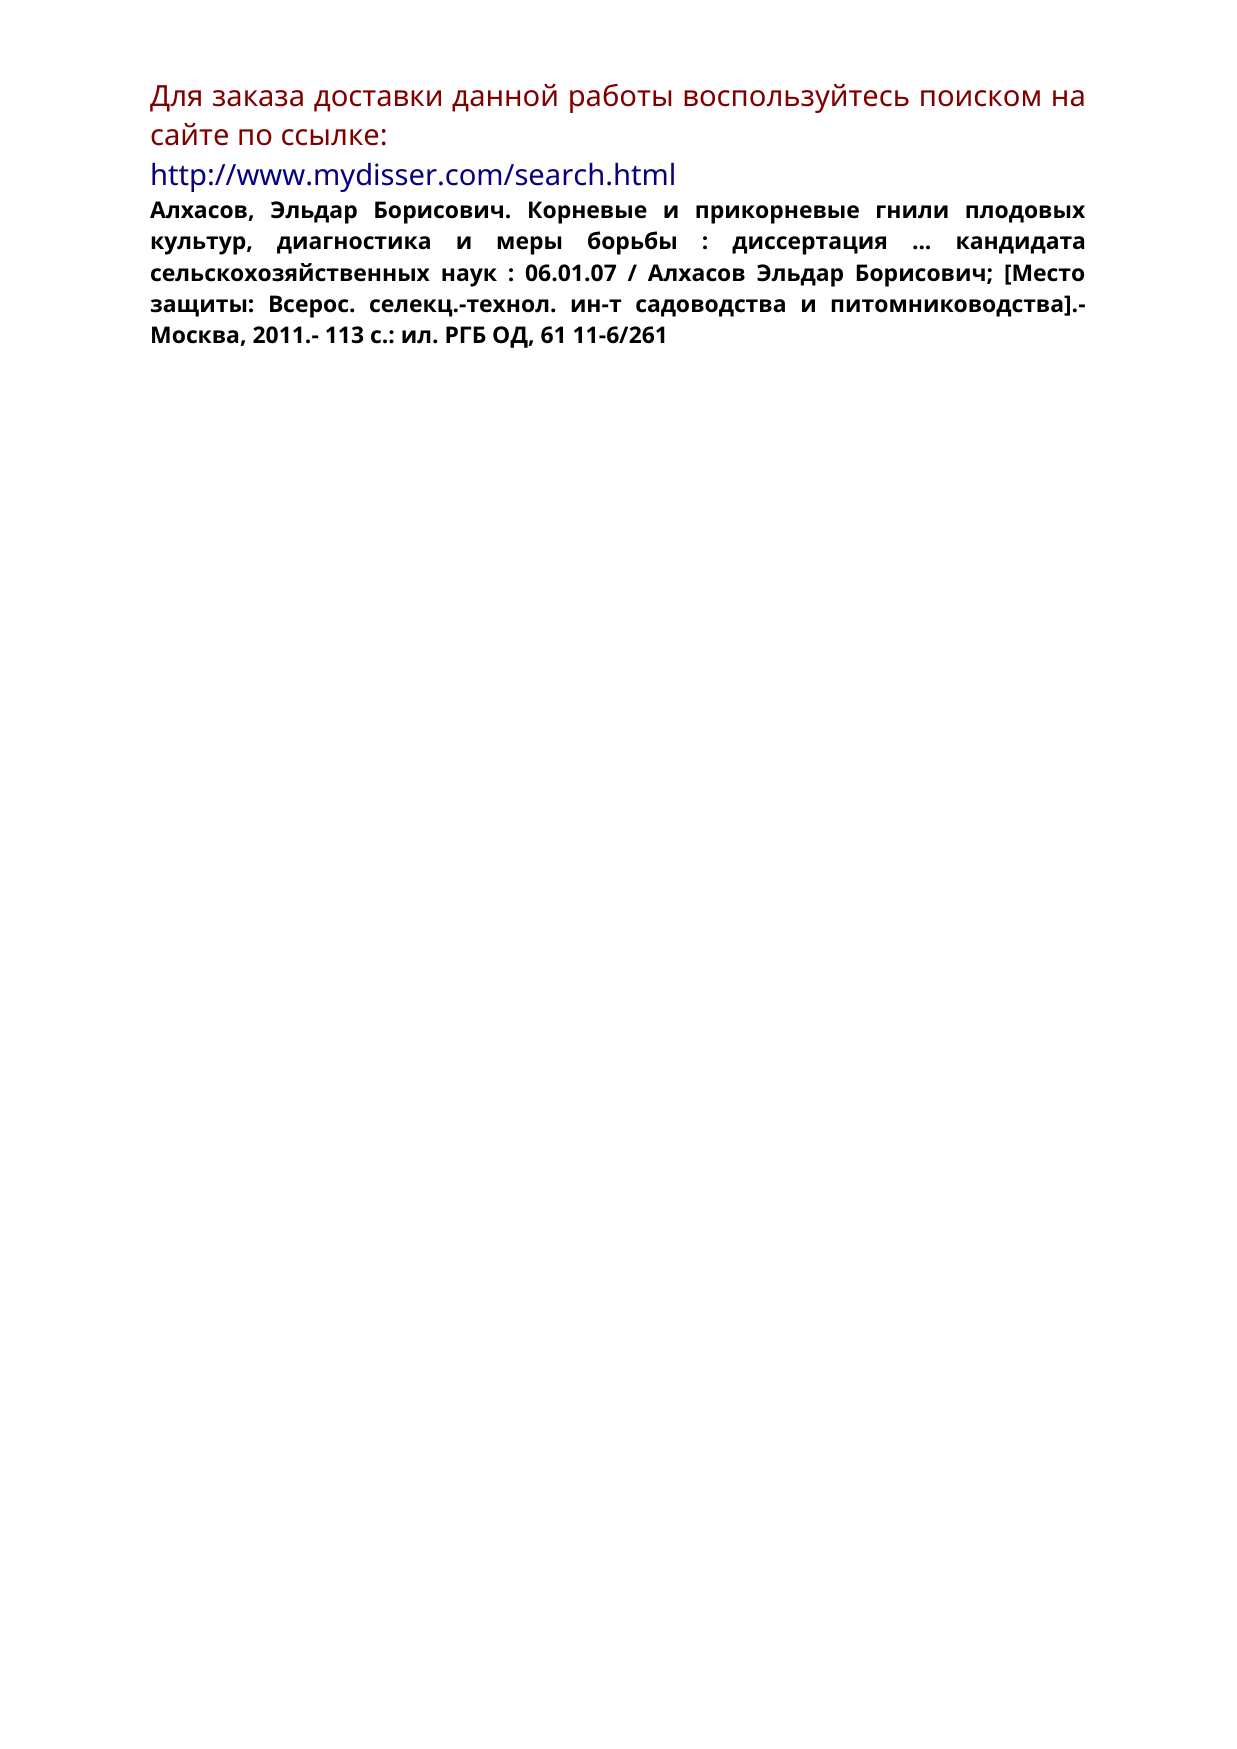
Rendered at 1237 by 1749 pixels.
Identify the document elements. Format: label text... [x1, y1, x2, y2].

text Алхасов, Эльдар Борисович. Корневые и прикорневые гнили плодовых культур, диагностика и меры борьбы : диссертация ... кандидата сельскохозяйственных наук : 06.01.07 / Алхасов Эльдар Борисович; [Место защиты: Всерос. селекц.-технол. ин-т садоводства и питомниководства].- Москва, 2011.- 113 с.: ил. РГБ ОД, 61 11-6/261 [150, 194, 1086, 350]
